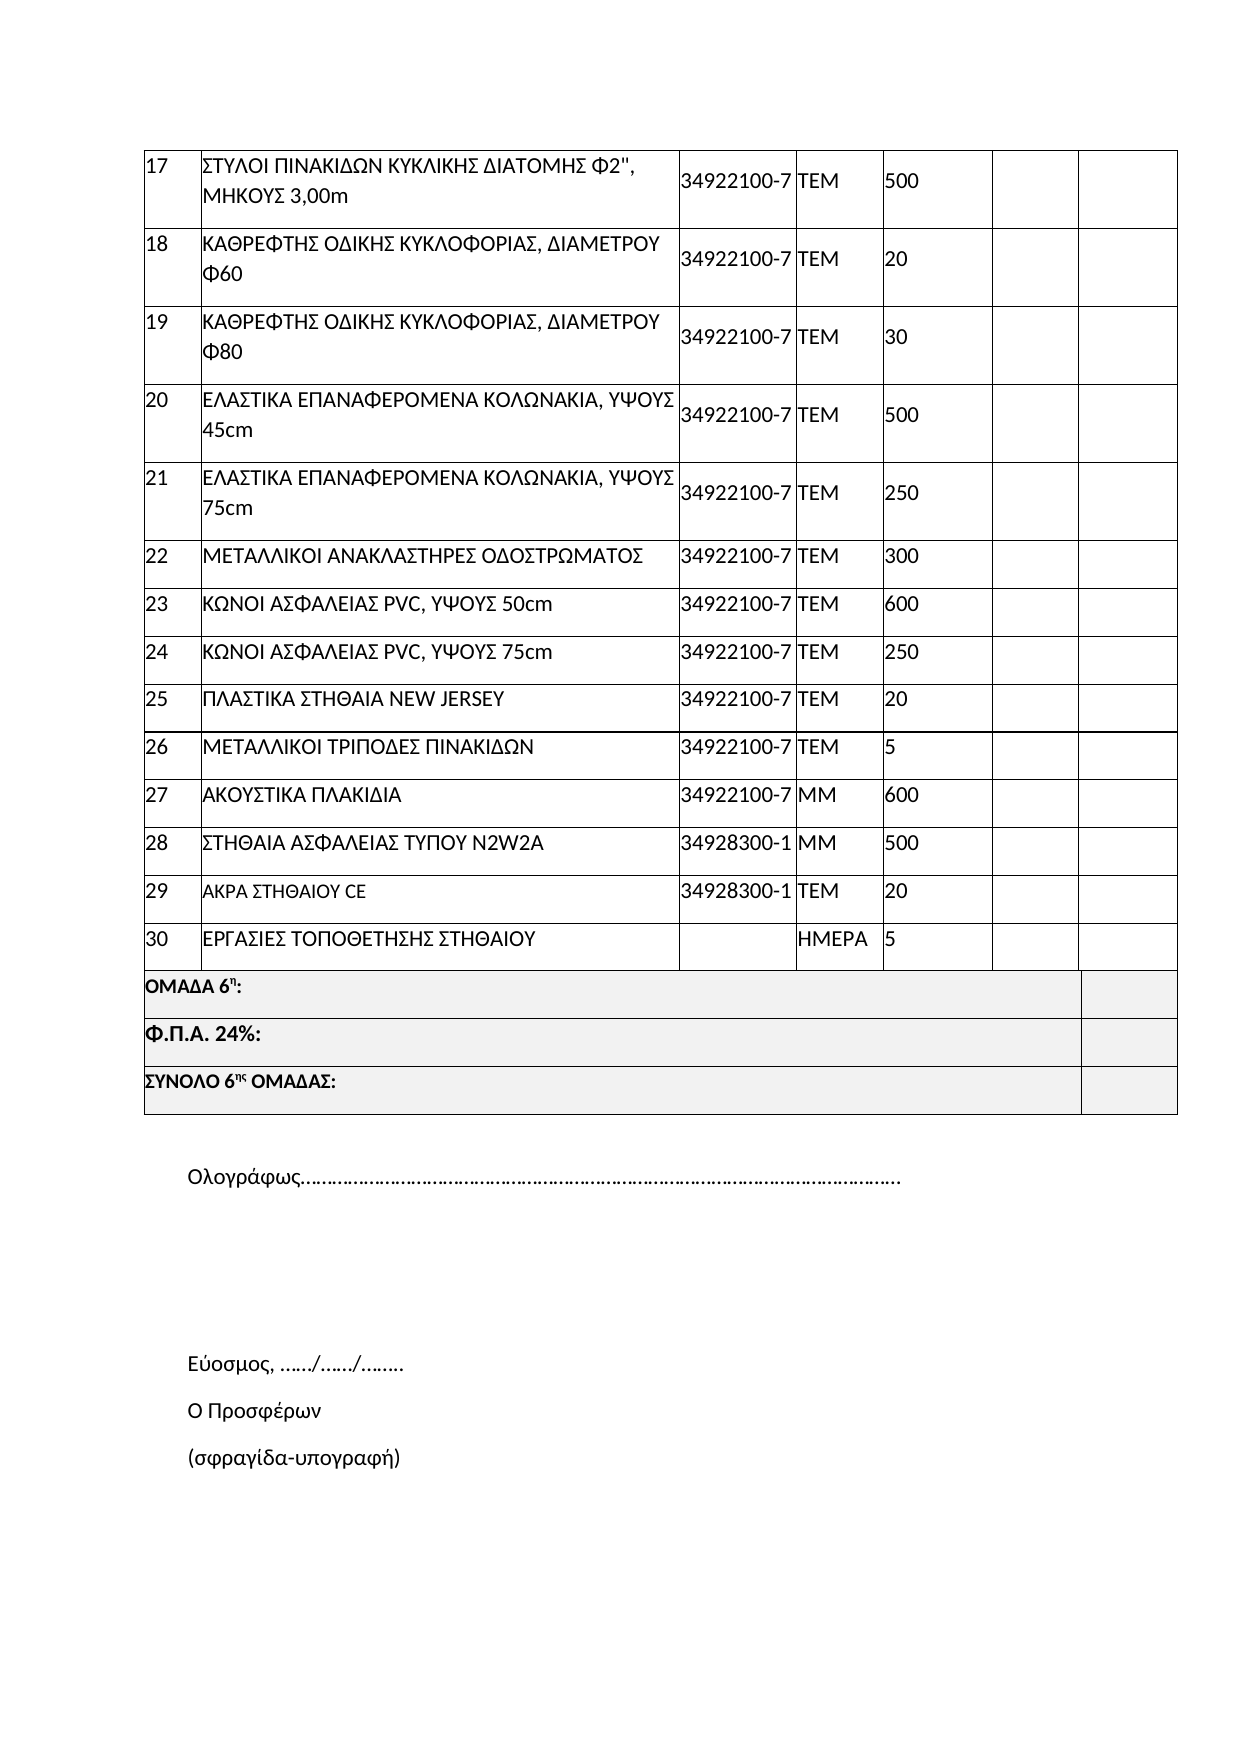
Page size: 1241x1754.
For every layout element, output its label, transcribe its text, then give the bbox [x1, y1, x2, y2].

table_cell ΜΕΤΑΛΛΙΚΟΙ ΑΝΑΚΛΑΣΤΗΡΕΣ ΟΔΟΣΤΡΩΜΑΤΟΣ [202, 541, 679, 588]
table_cell [993, 733, 1078, 779]
table_cell ΑΚΟΥΣΤΙΚΑ ΠΛΑΚΙΔΙΑ [202, 780, 679, 827]
table_cell 20 [145, 385, 201, 462]
text Ο Προσφέρων [187, 1396, 1053, 1424]
text Εύοσμος, ……/……/…….. [187, 1349, 1053, 1377]
table_cell 25 [145, 685, 201, 731]
text (σφραγίδα-υπογραφή) [187, 1443, 1053, 1471]
table_cell [1079, 307, 1177, 384]
table_cell 26 [145, 733, 201, 779]
table_cell [1079, 589, 1177, 636]
table_cell [993, 780, 1078, 827]
table_cell 22 [145, 541, 201, 588]
table_cell 500 [884, 385, 992, 462]
table_cell [993, 463, 1078, 540]
table_cell [1082, 1067, 1177, 1114]
text Ολογράφως…………………………………………………………………………………………………… [187, 1162, 1053, 1190]
table_cell 23 [145, 589, 201, 636]
table_cell [993, 229, 1078, 306]
table_cell 5 [884, 733, 992, 779]
table_cell [993, 385, 1078, 462]
table_cell ΕΛΑΣΤΙΚΑ ΕΠΑΝΑΦΕΡΟΜΕΝΑ ΚΟΛΩΝΑΚΙΑ, ΥΨΟΥΣ 45cm [202, 385, 679, 462]
table_cell 250 [884, 637, 992, 683]
table_cell [993, 828, 1078, 875]
table_cell [993, 876, 1078, 923]
table_cell ΜΜ [797, 780, 883, 827]
table_cell [680, 924, 796, 970]
table_cell 28 [145, 828, 201, 875]
table_cell [993, 924, 1078, 970]
table_cell [1079, 151, 1177, 228]
table_cell ΤΕΜ [797, 589, 883, 636]
table_cell ΜΜ [797, 828, 883, 875]
table_cell ΣΤΥΛΟΙ ΠΙΝΑΚΙΔΩΝ ΚΥΚΛΙΚΗΣ ΔΙΑΤΟΜΗΣ Φ2", ΜΗΚΟΥΣ 3,00m [202, 151, 679, 228]
table_cell ΟΜΑΔΑ 6η: [145, 971, 1081, 1018]
table_cell ΕΡΓΑΣΙΕΣ ΤΟΠΟΘΕΤΗΣΗΣ ΣΤΗΘΑΙΟΥ [202, 924, 679, 970]
table_cell ΑΚΡΑ ΣΤΗΘΑΙΟΥ CE [202, 876, 679, 923]
table_cell 34928300-1 [680, 828, 796, 875]
table_cell ΤΕΜ [797, 637, 883, 683]
table_cell [993, 541, 1078, 588]
table_cell ΚΑΘΡΕΦΤΗΣ ΟΔΙΚΗΣ ΚΥΚΛΟΦΟΡΙΑΣ, ΔΙΑΜΕΤΡΟΥ Φ60 [202, 229, 679, 306]
table_cell [1079, 637, 1177, 683]
table_cell [993, 637, 1078, 683]
table_cell 34922100-7 [680, 780, 796, 827]
table_cell [993, 589, 1078, 636]
table_cell [1079, 780, 1177, 827]
table_cell [993, 307, 1078, 384]
table_cell ΗΜΕΡΑ [797, 924, 883, 970]
table_cell TEM [797, 876, 883, 923]
table_cell 17 [145, 151, 201, 228]
table_cell 18 [145, 229, 201, 306]
table_cell [1082, 1019, 1177, 1066]
table_cell ΤΕΜ [797, 385, 883, 462]
table_cell [1079, 876, 1177, 923]
table_cell [993, 685, 1078, 731]
table_cell 34922100-7 [680, 151, 796, 228]
table_cell [1082, 971, 1177, 1018]
table_cell ΚΩΝΟΙ ΑΣΦΑΛΕΙΑΣ PVC, ΥΨΟΥΣ 75cm [202, 637, 679, 683]
table_cell ΣΤΗΘΑΙΑ ΑΣΦΑΛΕΙΑΣ ΤΥΠΟΥ N2W2Α [202, 828, 679, 875]
table_cell ΣΥΝΟΛΟ 6ης ΟΜΑΔΑΣ: [145, 1067, 1081, 1114]
table_cell ΤΕΜ [797, 685, 883, 731]
table_cell ΤΕΜ [797, 151, 883, 228]
table_cell 34922100-7 [680, 229, 796, 306]
table_cell [1079, 828, 1177, 875]
table_cell [1079, 463, 1177, 540]
table_cell 19 [145, 307, 201, 384]
table_cell 500 [884, 828, 992, 875]
table_cell 30 [145, 924, 201, 970]
table_cell ΜΕΤΑΛΛΙΚΟΙ ΤΡΙΠΟΔΕΣ ΠΙΝΑΚΙΔΩΝ [202, 733, 679, 779]
table_cell [1079, 229, 1177, 306]
table_cell 34922100-7 [680, 733, 796, 779]
table_cell [1079, 385, 1177, 462]
table_cell ΕΛΑΣΤΙΚΑ ΕΠΑΝΑΦΕΡΟΜΕΝΑ ΚΟΛΩΝΑΚΙΑ, ΥΨΟΥΣ 75cm [202, 463, 679, 540]
table_cell 600 [884, 589, 992, 636]
table_cell ΤΕΜ [797, 733, 883, 779]
table_cell 34922100-7 [680, 541, 796, 588]
table_cell [1079, 924, 1177, 970]
table_cell 27 [145, 780, 201, 827]
table_cell 21 [145, 463, 201, 540]
table_cell ΤΕΜ [797, 541, 883, 588]
table_cell [993, 151, 1078, 228]
table_cell [1079, 733, 1177, 779]
table_cell 34928300-1 [680, 876, 796, 923]
table_cell ΤΕΜ [797, 463, 883, 540]
table_cell 24 [145, 637, 201, 683]
table_cell ΤΕΜ [797, 307, 883, 384]
table_cell 20 [884, 685, 992, 731]
table_cell 29 [145, 876, 201, 923]
table_cell 600 [884, 780, 992, 827]
table_cell ΠΛΑΣΤΙΚΑ ΣΤΗΘΑΙΑ NEW JERSEY [202, 685, 679, 731]
table_cell [1079, 541, 1177, 588]
table_cell ΚΩΝΟΙ ΑΣΦΑΛΕΙΑΣ PVC, ΥΨΟΥΣ 50cm [202, 589, 679, 636]
table_cell 20 [884, 876, 992, 923]
table_cell 34922100-7 [680, 589, 796, 636]
table_cell ΚΑΘΡΕΦΤΗΣ ΟΔΙΚΗΣ ΚΥΚΛΟΦΟΡΙΑΣ, ΔΙΑΜΕΤΡΟΥ Φ80 [202, 307, 679, 384]
table_cell [1079, 685, 1177, 731]
table_cell 5 [884, 924, 992, 970]
table_cell Φ.Π.Α. 24%: [145, 1019, 1081, 1066]
table_cell 20 [884, 229, 992, 306]
table_cell 34922100-7 [680, 463, 796, 540]
table_cell 34922100-7 [680, 385, 796, 462]
table_cell 34922100-7 [680, 637, 796, 683]
table_cell 30 [884, 307, 992, 384]
table_cell 300 [884, 541, 992, 588]
table_cell 250 [884, 463, 992, 540]
table_cell ΤΕΜ [797, 229, 883, 306]
table_cell 500 [884, 151, 992, 228]
table_cell 34922100-7 [680, 685, 796, 731]
table_cell 34922100-7 [680, 307, 796, 384]
